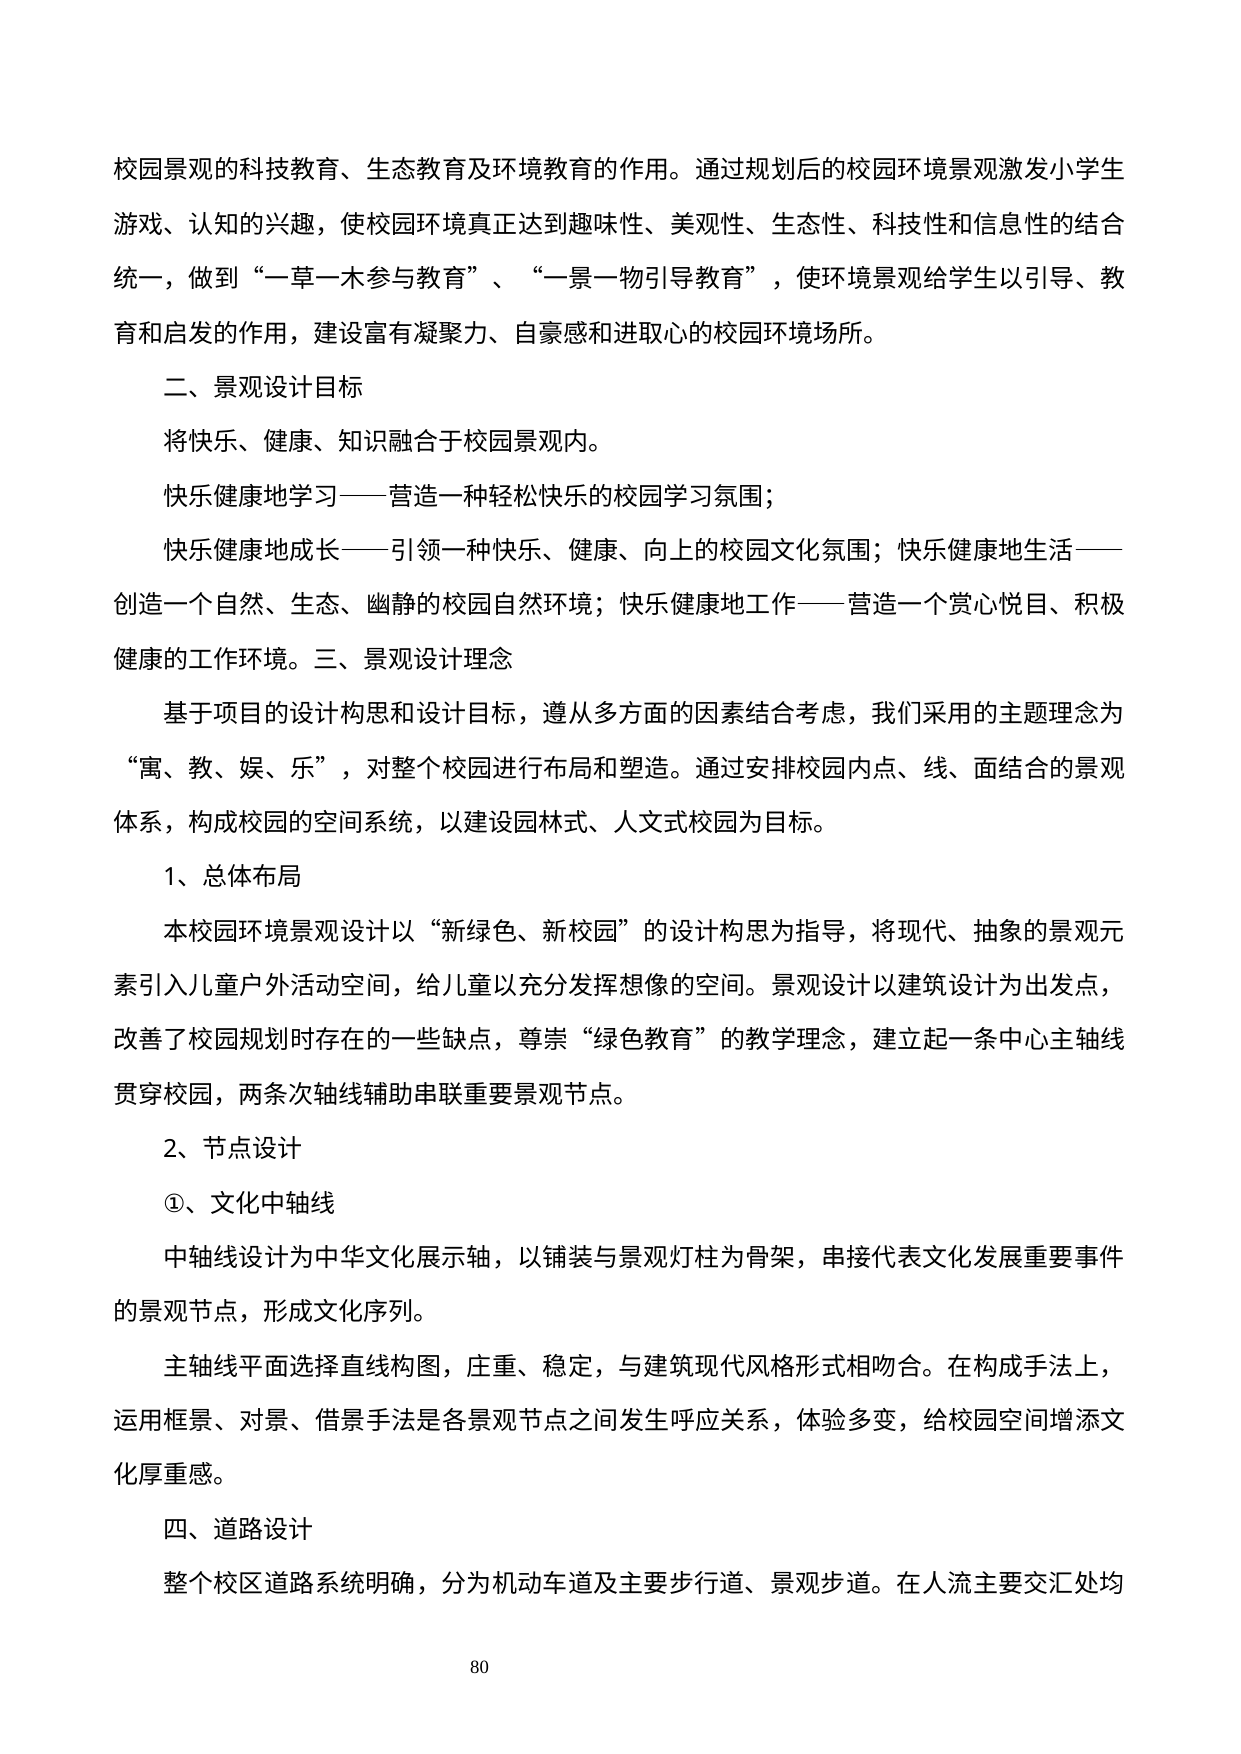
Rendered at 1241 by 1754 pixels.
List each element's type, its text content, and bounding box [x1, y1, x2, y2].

text 四、道路设计 [113, 1509, 1127, 1546]
text 快乐健康地成长——引领一种快乐、健康、向上的校园文化氛围；快乐健康地生活——创造一个自然、生态、幽静的校园自然环境；快乐健康地工作——营造一个赏心悦目、积极健康的工作环境。三、景观设计理念 [113, 531, 1127, 676]
text 本校园环境景观设计以“新绿色、新校园”的设计构思为指导，将现代、抽象的景观元素引入儿童户外活动空间，给儿童以充分发挥想像的空间。景观设计以建筑设计为出发点，改善了校园规划时存在的一些缺点，尊崇“绿色教育”的教学理念，建立起一条中心主轴线贯穿校园，两条次轴线辅助串联重要景观节点。 [113, 911, 1127, 1111]
text 中轴线设计为中华文化展示轴，以铺装与景观灯柱为骨架，串接代表文化发展重要事件的景观节点，形成文化序列。 [113, 1237, 1127, 1328]
text ①、文化中轴线 [113, 1183, 1127, 1219]
text 1、总体布局 [113, 857, 1127, 893]
text 2、节点设计 [113, 1129, 1127, 1165]
text 二、景观设计目标 [113, 367, 1127, 404]
text 将快乐、健康、知识融合于校园景观内。 [113, 422, 1127, 458]
text 快乐健康地学习——营造一种轻松快乐的校园学习氛围； [113, 476, 1127, 512]
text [113, 1564, 1127, 1600]
text 主轴线平面选择直线构图，庄重、稳定，与建筑现代风格形式相吻合。在构成手法上，运用框景、对景、借景手法是各景观节点之间发生呼应关系，体验多变，给校园空间增添文化厚重感。 [113, 1346, 1127, 1491]
text 基于项目的设计构思和设计目标，遵从多方面的因素结合考虑，我们采用的主题理念为“寓、教、娱、乐”，对整个校园进行布局和塑造。通过安排校园内点、线、面结合的景观体系，构成校园的空间系统，以建设园林式、人文式校园为目标。 [113, 694, 1127, 839]
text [113, 150, 1127, 349]
